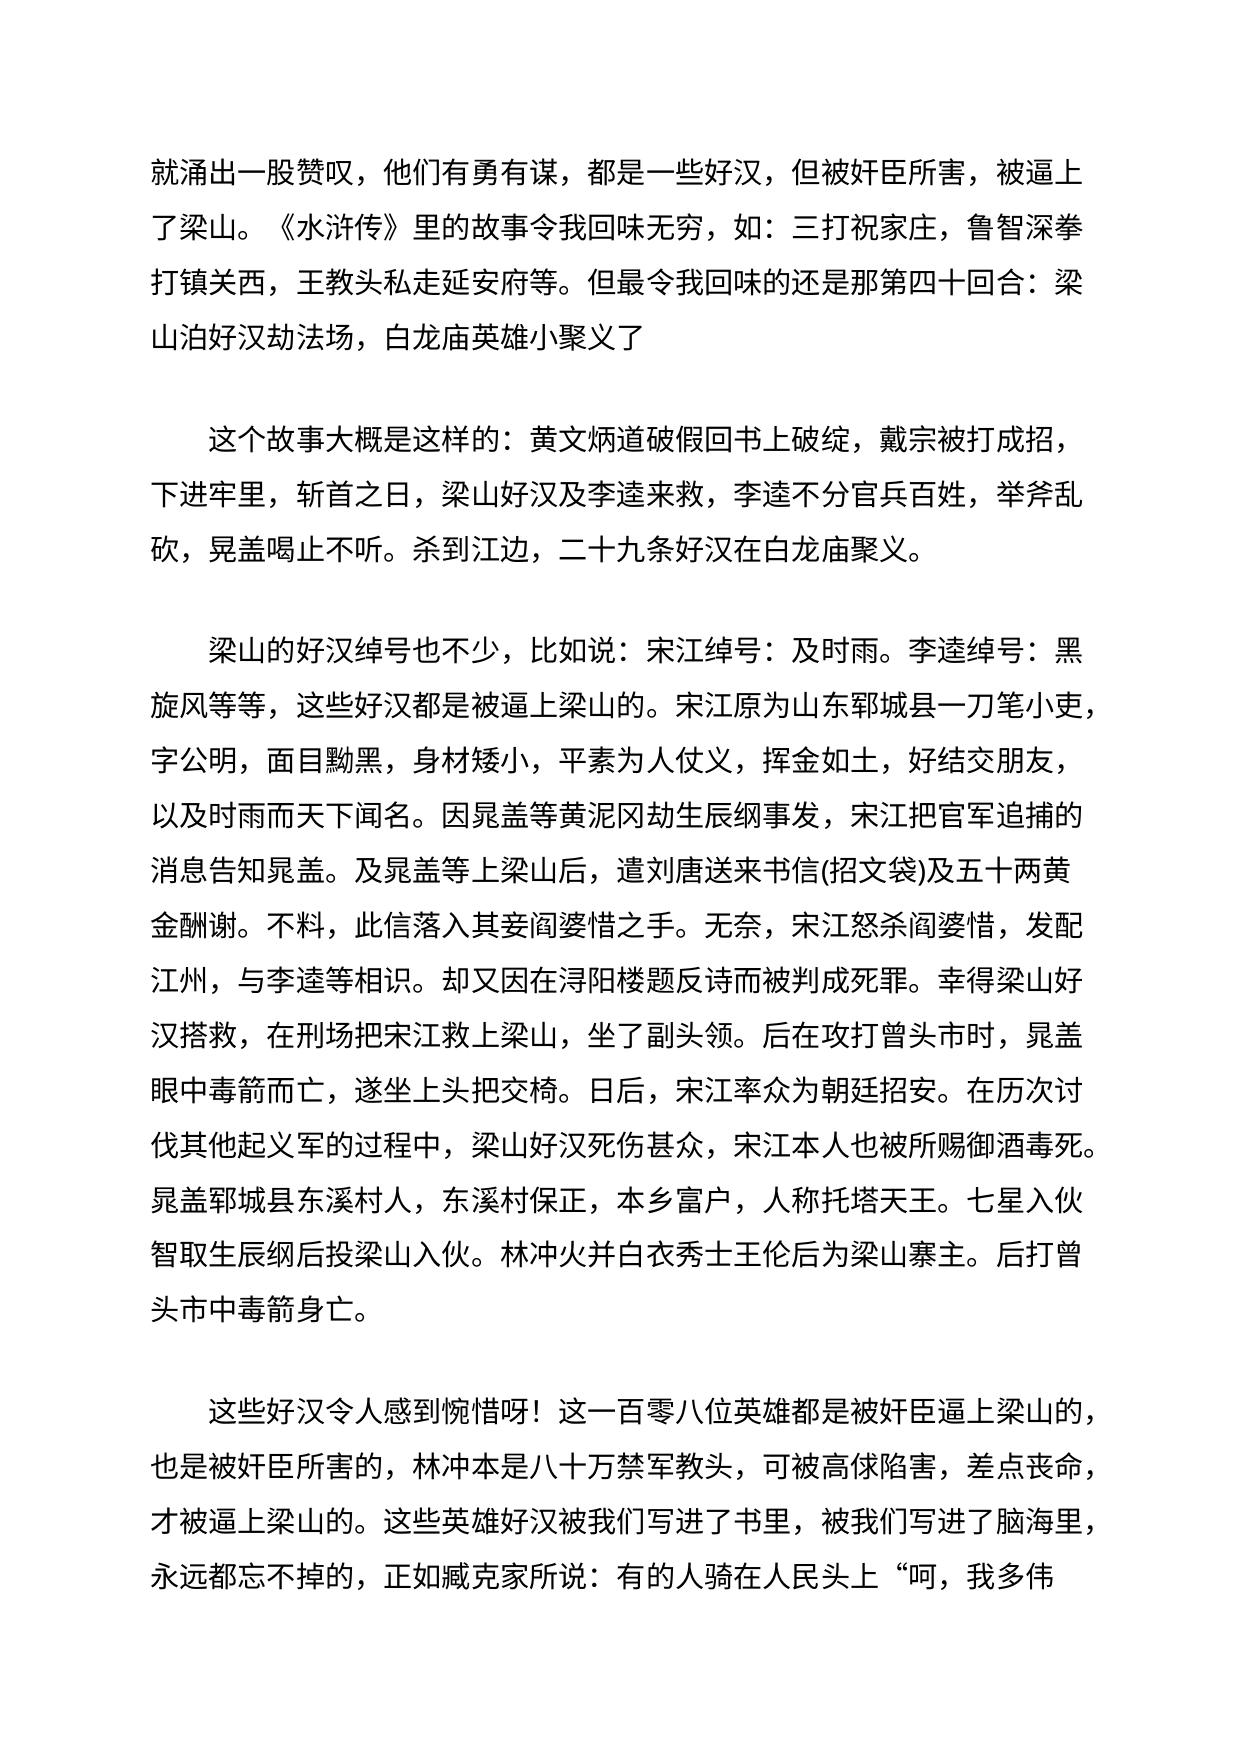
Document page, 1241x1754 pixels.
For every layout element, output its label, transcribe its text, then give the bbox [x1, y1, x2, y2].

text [150, 1389, 1090, 1596]
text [150, 150, 1090, 357]
text 梁山的好汉绰号也不少，比如说：宋江绰号：及时雨。李逵绰号：黑旋风等等，这些好汉都是被逼上梁山的。宋江原为山东郓城县一刀笔小吏，字公明，面目黝黑，身材矮小，平素为人仗义，挥金如土，好结交朋友，以及时雨而天下闻名。因晁盖等黄泥冈劫生辰纲事发，宋江把官军追捕的消息告知晁盖。及晁盖等上梁山后，遣刘唐送来书信(招文袋)及五十两黄金酬谢。不料，此信落入其妾阎婆惜之手。无奈，宋江怒杀阎婆惜，发配江州，与李逵等相识。却又因在浔阳楼题反诗而被判成死罪。幸得梁山好汉搭救，在刑场把宋江救上梁山，坐了副头领。后在攻打曾头市时，晁盖眼中毒箭而亡，遂坐上头把交椅。日后，宋江率众为朝廷招安。在历次讨伐其他起义军的过程中，梁山好汉死伤甚众，宋江本人也被所赐御酒毒死。晁盖郓城县东溪村人，东溪村保正，本乡富户，人称托塔天王。七星入伙智取生辰纲后投梁山入伙。林冲火并白衣秀士王伦后为梁山寨主。后打曾头市中毒箭身亡。 [150, 628, 1090, 1329]
text 这个故事大概是这样的：黄文炳道破假回书上破绽，戴宗被打成招，下进牢里，斩首之日，梁山好汉及李逵来救，李逵不分官兵百姓，举斧乱砍，晃盖喝止不听。杀到江边，二十九条好汉在白龙庙聚义。 [150, 416, 1090, 568]
